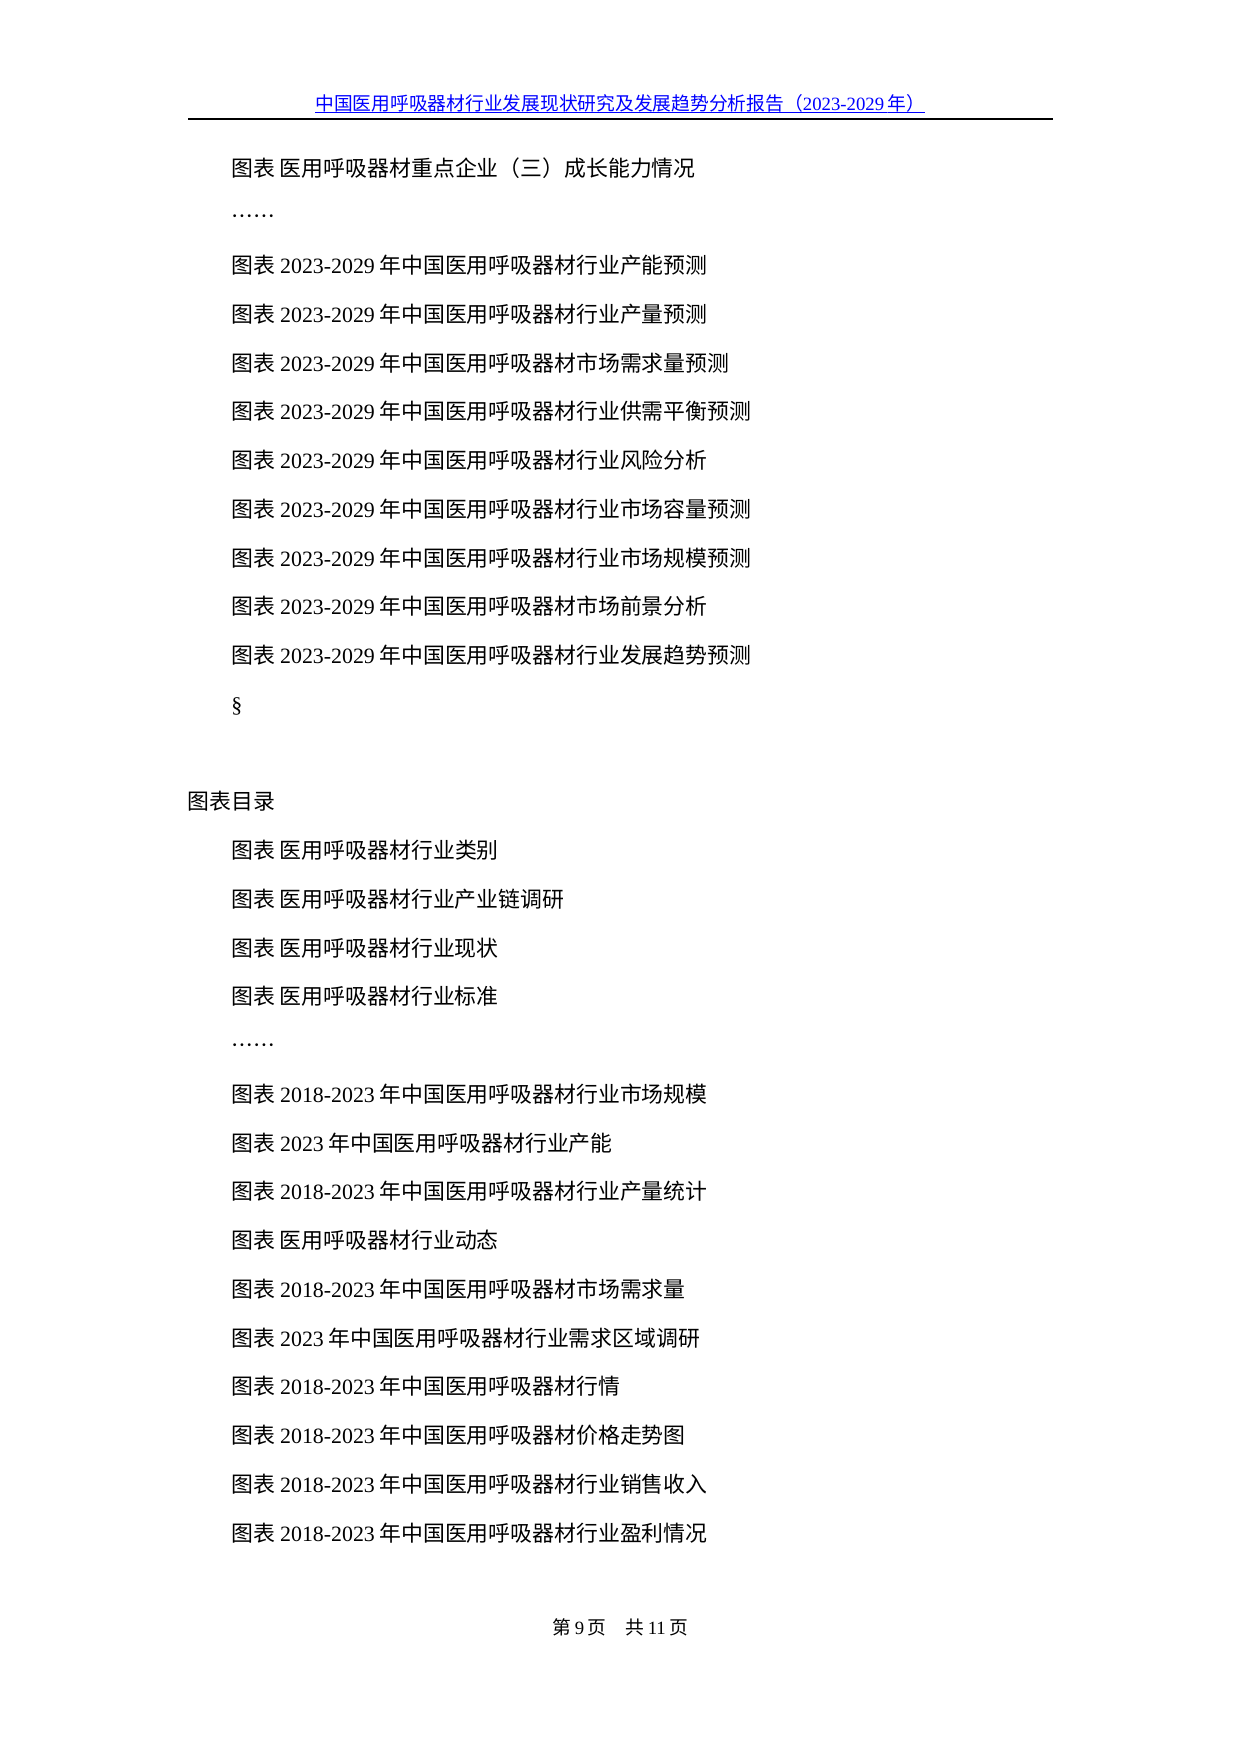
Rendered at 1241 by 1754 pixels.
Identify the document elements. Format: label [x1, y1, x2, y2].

text [187, 150, 1053, 1548]
